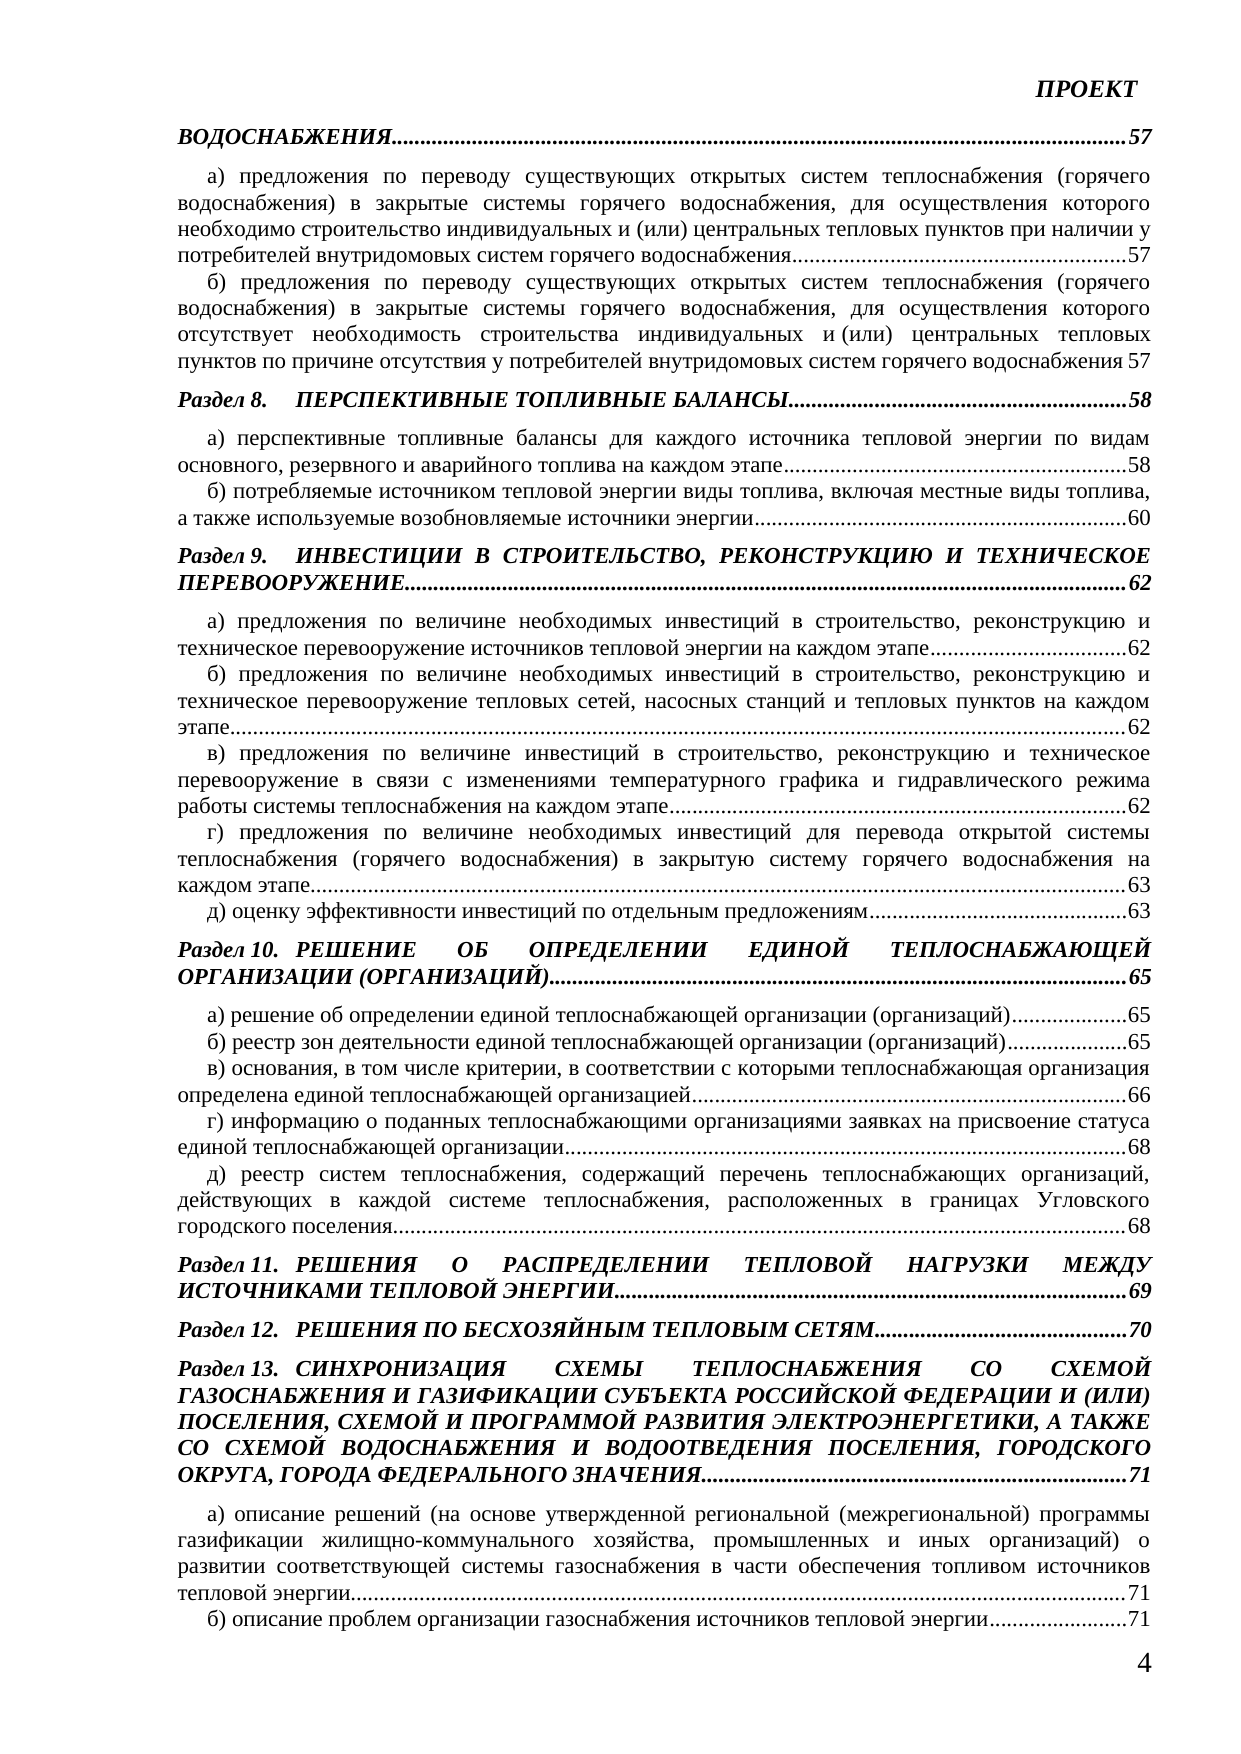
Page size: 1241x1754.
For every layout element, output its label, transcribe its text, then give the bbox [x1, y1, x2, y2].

text а) описание решений (на основе утвержденной региональной (межрегиональной) программы газификации жилищно-коммунального хозяйства, промышленных и иных организаций) о развитии соответствующей системы газоснабжения в части обеспечения топливом источников тепловой энергии 71 [177, 1499, 1152, 1605]
text г) предложения по величине необходимых инвестиций для перевода открытой системы теплоснабжения (горячего водоснабжения) в закрытую систему горячего водоснабжения на каждом этапе 63 [177, 818, 1152, 897]
text Раздел 10. РЕШЕНИЕ ОБ ОПРЕДЕЛЕНИИ ЕДИНОЙ ТЕПЛОСНАБЖАЮЩЕЙ ОРГАНИЗАЦИИ (ОРГАНИЗАЦИЙ) 65 [177, 936, 1152, 989]
text Раздел 8. ПЕРСПЕКТИВНЫЕ ТОПЛИВНЫЕ БАЛАНСЫ 58 [177, 386, 1152, 412]
text д) реестр систем теплоснабжения, содержащий перечень теплоснабжающих организаций, действующих в каждой системе теплоснабжения, расположенных в границах Угловского городского поселения 68 [177, 1160, 1152, 1239]
text Раздел 12. РЕШЕНИЯ ПО БЕСХОЗЯЙНЫМ ТЕПЛОВЫМ СЕТЯМ 70 [177, 1316, 1152, 1343]
text б) реестр зон деятельности единой теплоснабжающей организации (организаций) 65 [177, 1028, 1152, 1054]
text а) решение об определении единой теплоснабжающей организации (организаций) 65 [177, 1002, 1152, 1028]
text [177, 123, 1152, 150]
text б) предложения по величине необходимых инвестиций в строительство, реконструкцию и техническое перевооружение тепловых сетей, насосных станций и тепловых пунктов на каждом этапе 62 [177, 660, 1152, 739]
text в) основания, в том числе критерии, в соответствии с которыми теплоснабжающая организация определена единой теплоснабжающей организацией 66 [177, 1054, 1152, 1107]
text д) оценку эффективности инвестиций по отдельным предложениям 63 [177, 897, 1152, 924]
text в) предложения по величине инвестиций в строительство, реконструкцию и техническое перевооружение в связи с изменениями температурного графика и гидравлического режима работы системы теплоснабжения на каждом этапе 62 [177, 739, 1152, 818]
text б) потребляемые источником тепловой энергии виды топлива, включая местные виды топлива, а также используемые возобновляемые источники энергии 60 [177, 477, 1152, 530]
text а) предложения по величине необходимых инвестиций в строительство, реконструкцию и техническое перевооружение источников тепловой энергии на каждом этапе 62 [177, 608, 1152, 660]
text а) перспективные топливные балансы для каждого источника тепловой энергии по видам основного, резервного и аварийного топлива на каждом этапе 58 [177, 424, 1152, 477]
text а) предложения по переводу существующих открытых систем теплоснабжения (горячего водоснабжения) в закрытые системы горячего водоснабжения, для осуществления которого необходимо строительство индивидуальных и (или) центральных тепловых пунктов при наличии у потребителей внутридомовых систем горячего водоснабжения 57 [177, 162, 1152, 268]
text Раздел 9. ИНВЕСТИЦИИ В СТРОИТЕЛЬСТВО, РЕКОНСТРУКЦИЮ И ТЕХНИЧЕСКОЕ ПЕРЕВООРУЖЕНИЕ 62 [177, 542, 1152, 595]
text Раздел 11. РЕШЕНИЯ О РАСПРЕДЕЛЕНИИ ТЕПЛОВОЙ НАГРУЗКИ МЕЖДУ ИСТОЧНИКАМИ ТЕПЛОВОЙ ЭНЕРГИИ 69 [177, 1251, 1152, 1304]
text б) описание проблем организации газоснабжения источников тепловой энергии 71 [177, 1605, 1152, 1631]
text Раздел 13. СИНХРОНИЗАЦИЯ СХЕМЫ ТЕПЛОСНАБЖЕНИЯ СО СХЕМОЙ ГАЗОСНАБЖЕНИЯ И ГАЗИФИКАЦИИ СУБЪЕКТА РОССИЙСКОЙ ФЕДЕРАЦИИ И (ИЛИ) ПОСЕЛЕНИЯ, СХЕМОЙ И ПРОГРАММОЙ РАЗВИТИЯ ЭЛЕКТРОЭНЕРГЕТИКИ, А ТАКЖЕ СО СХЕМОЙ ВОДОСНАБЖЕНИЯ И ВОДООТВЕДЕНИЯ ПОСЕЛЕНИЯ, ГОРОДСКОГО ОКРУГА, ГОРОДА ФЕДЕРАЛЬНОГО ЗНАЧЕНИЯ 71 [177, 1355, 1152, 1487]
text б) предложения по переводу существующих открытых систем теплоснабжения (горячего водоснабжения) в закрытые системы горячего водоснабжения, для осуществления которого отсутствует необходимость строительства индивидуальных и (или) центральных тепловых пунктов по причине отсутствия у потребителей внутридомовых систем горячего водоснабжения 57 [177, 268, 1152, 373]
text г) информацию о поданных теплоснабжающими организациями заявках на присвоение статуса единой теплоснабжающей организации 68 [177, 1107, 1152, 1160]
